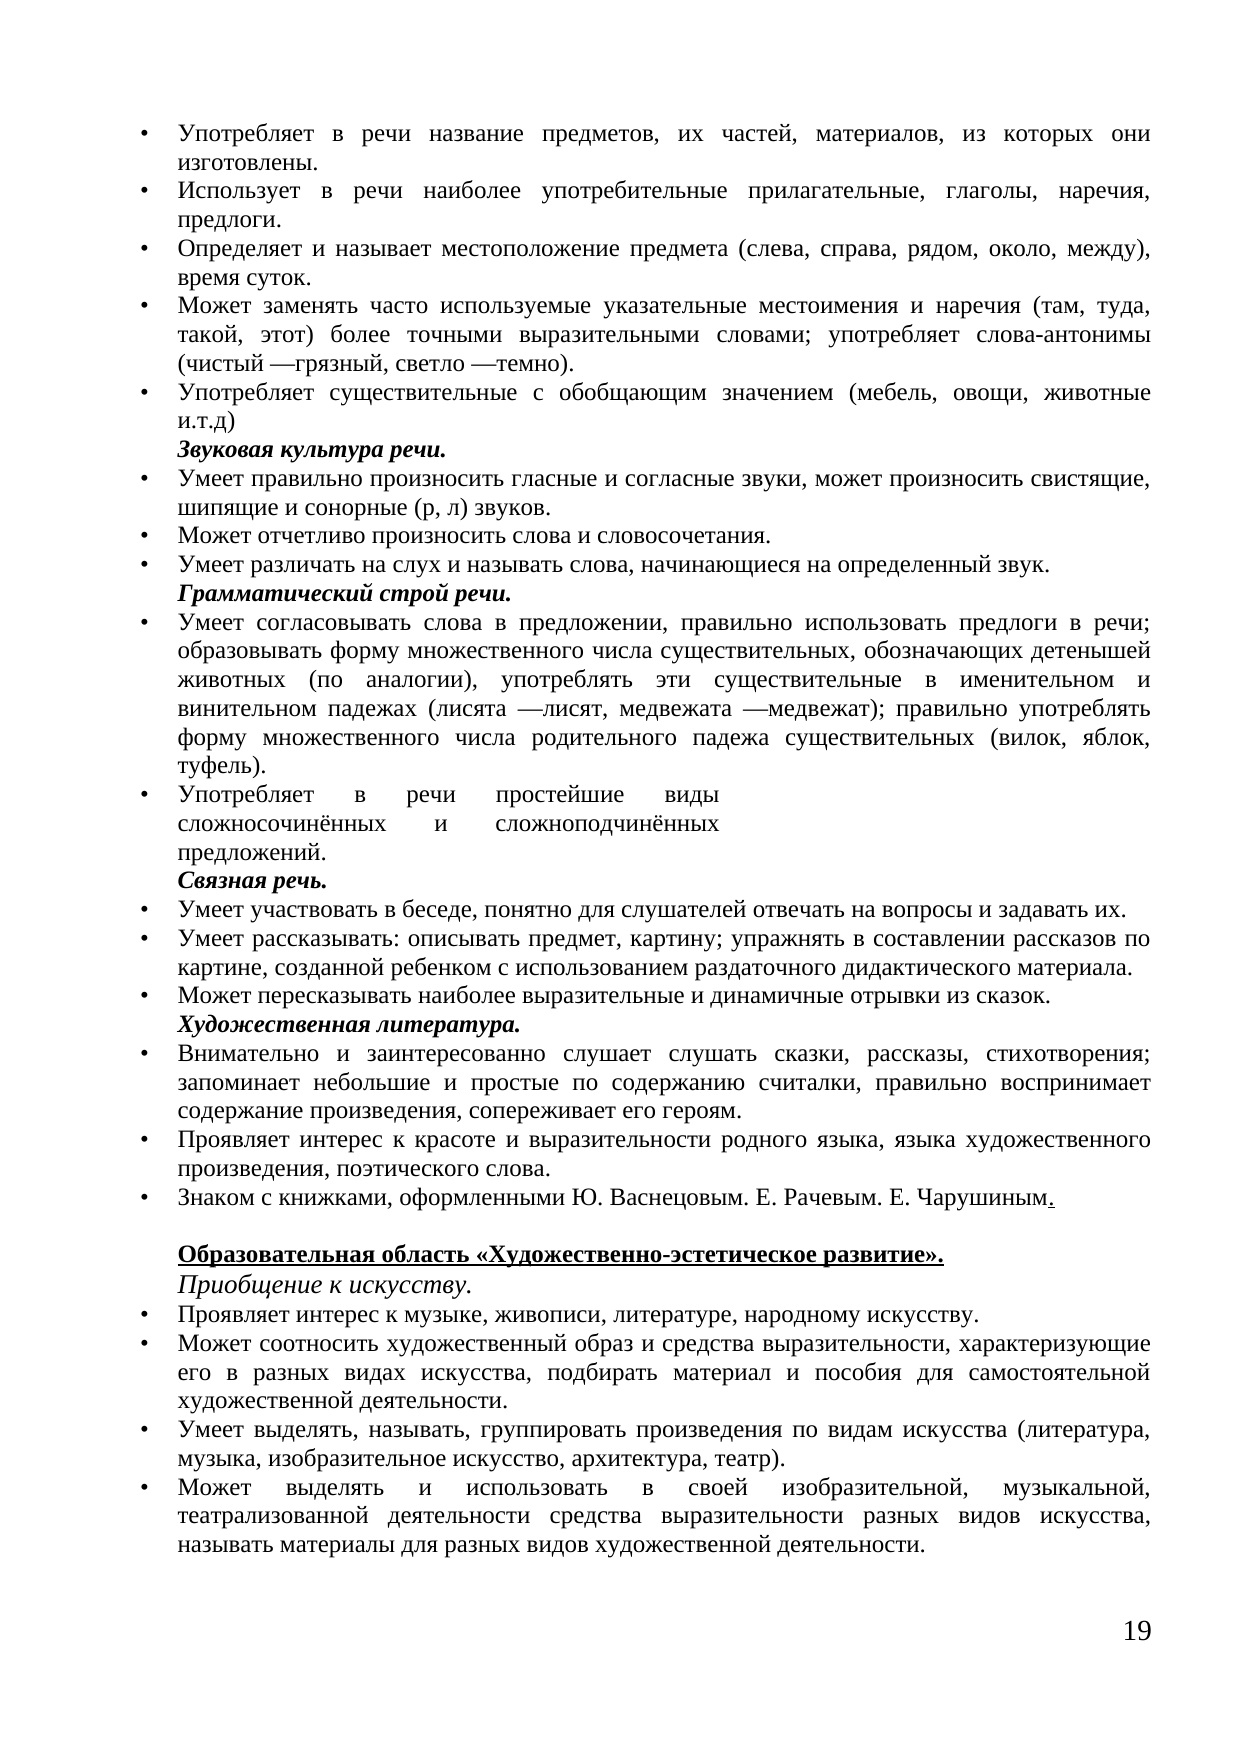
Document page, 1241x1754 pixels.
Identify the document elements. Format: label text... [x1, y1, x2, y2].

list Проявляет интерес к красоте и выразительности родного языка, языка художественного произведения, поэтического слова. [140, 1124, 1152, 1182]
list Может соотносить художественный образ и средства выразительности, характеризующие его в разных видах искусства, подбирать материал и пособия для самостоятельной художественной деятельности. [140, 1328, 1152, 1414]
list Использует в речи наиболее употребительные прилагательные, глаголы, наречия, предлоги. [140, 176, 1152, 233]
list Умеет правильно произносить гласные и согласные звуки, может произносить свистящие, шипящие и сонорные (р, л) звуков. [140, 463, 1152, 521]
text Образовательная область «Художественно-эстетическое развитие». [177, 1239, 1152, 1268]
text Звуковая культура речи. [177, 434, 672, 463]
list Определяет и называет местоположение предмета (слева, справа, рядом, около, между), время суток. [140, 233, 1152, 291]
list Умеет различать на слух и называть слова, начинающиеся на определенный звук. [140, 549, 1153, 578]
text Грамматический строй речи. [177, 578, 1153, 607]
list Употребляет в речи простейшие виды сложносочинённых и сложноподчинённых предложений. [140, 779, 719, 866]
list Знаком с книжками, оформленными Ю. Васнецовым. Е. Рачевым. Е. Чарушиным. [140, 1182, 1152, 1211]
list Употребляет в речи название предметов, их частей, материалов, из которых они изготовлены. [140, 118, 1152, 176]
text Художественная литература. [177, 1009, 1152, 1038]
list Может пересказывать наиболее выразительные и динамичные отрывки из сказок. [140, 981, 1152, 1009]
list Умеет согласовывать слова в предложении, правильно использовать предлоги в речи; образовывать форму множественного числа существительных, обозначающих детенышей животных (по аналогии), употреблять эти существительные в именительном и винительном падежах (лисята —лисят, медвежата —медвежат); правильно употреблять форму множественного числа родительного падежа существительных (вилок, яблок, туфель). [140, 607, 1152, 779]
text Приобщение к искусству. [177, 1268, 546, 1299]
text Связная речь. [177, 866, 719, 894]
list Употребляет существительные с обобщающим значением (мебель, овощи, животные и.т.д) [140, 377, 1152, 434]
list Умеет рассказывать: описывать предмет, картину; упражнять в составлении рассказов по картине, созданной ребенком с использованием раздаточного дидактического материала. [140, 923, 1152, 981]
list Может выделять и использовать в своей изобразительной, музыкальной, театрализованной деятельности средства выразительности разных видов искусства, называть материалы для разных видов художественной деятельности. [140, 1472, 1152, 1558]
list Может заменять часто используемые указательные местоимения и наречия (там, туда, такой, этот) более точными выразительными словами; употребляет слова-антонимы (чистый —грязный, светло —темно). [140, 291, 1152, 377]
list Умеет участвовать в беседе, понятно для слушателей отвечать на вопросы и задавать их. [140, 894, 1152, 923]
list Внимательно и заинтересованно слушает слушать сказки, рассказы, стихотворения; запоминает небольшие и простые по содержанию считалки, правильно воспринимает содержание произведения, сопереживает его героям. [140, 1038, 1152, 1124]
list Умеет выделять, называть, группировать произведения по видам искусства (литература, музыка, изобразительное искусство, архитектура, театр). [140, 1414, 1152, 1472]
list Проявляет интерес к музыке, живописи, литературе, народному искусству. [140, 1299, 1152, 1328]
list Может отчетливо произносить слова и словосочетания. [140, 521, 1152, 549]
